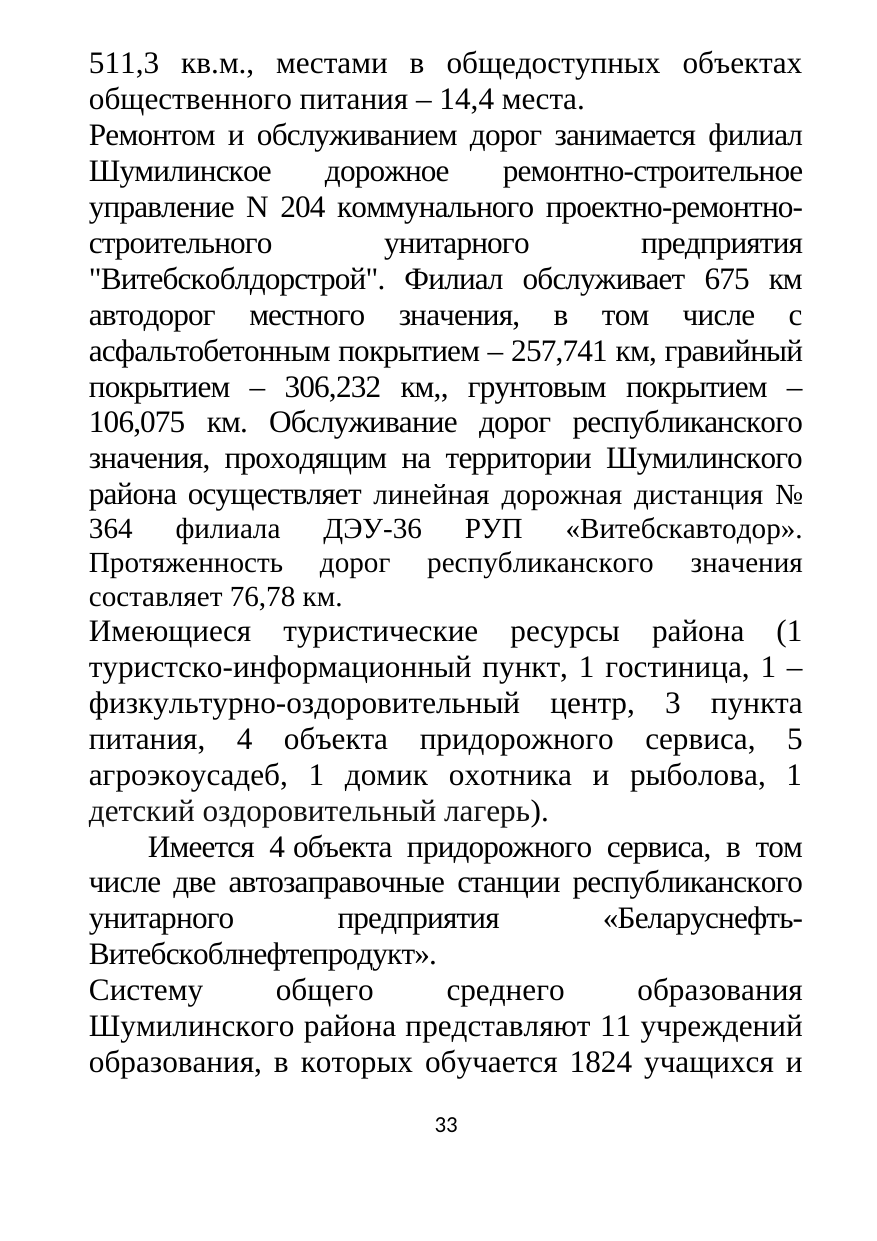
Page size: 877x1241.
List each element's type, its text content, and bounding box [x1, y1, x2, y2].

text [89, 44, 803, 116]
text Имеется 4 объекта придорожного сервиса, в том числе две автозаправочные станции республиканского унитарного предприятия «Беларуснефть-Витебскоблнефтепродукт». [89, 828, 803, 972]
text Ремонтом и обслуживанием дорог занимается филиал Шумилинское дорожное ремонтно-строительное управление N 204 коммунального проектно-ремонтно-строительного унитарного предприятия "Витебскоблдорстрой". Филиал обслуживает 675 км автодорог местного значения, в том числе с асфальтобетонным покрытием – 257,741 км, гравийный покрытием – 306,232 км,, грунтовым покрытием – 106,075 км. Обслуживание дорог республиканского значения, проходящим на территории Шумилинского района осуществляет линейная дорожная дистанция № 364 филиала ДЭУ-36 РУП «Витебскавтодор». Протяженность дорог республиканского значения составляет 76,78 км. [89, 116, 803, 612]
text Имеющиеся туристические ресурсы района (1 туристско-информационный пункт, 1 гостиница, 1 – физкультурно-оздоровительный центр, 3 пункта питания, 4 объекта придорожного сервиса, 5 агроэкоусадеб, 1 домик охотника и рыболова, 1 детский оздоровительный лагерь). [89, 612, 803, 828]
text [89, 972, 803, 1079]
